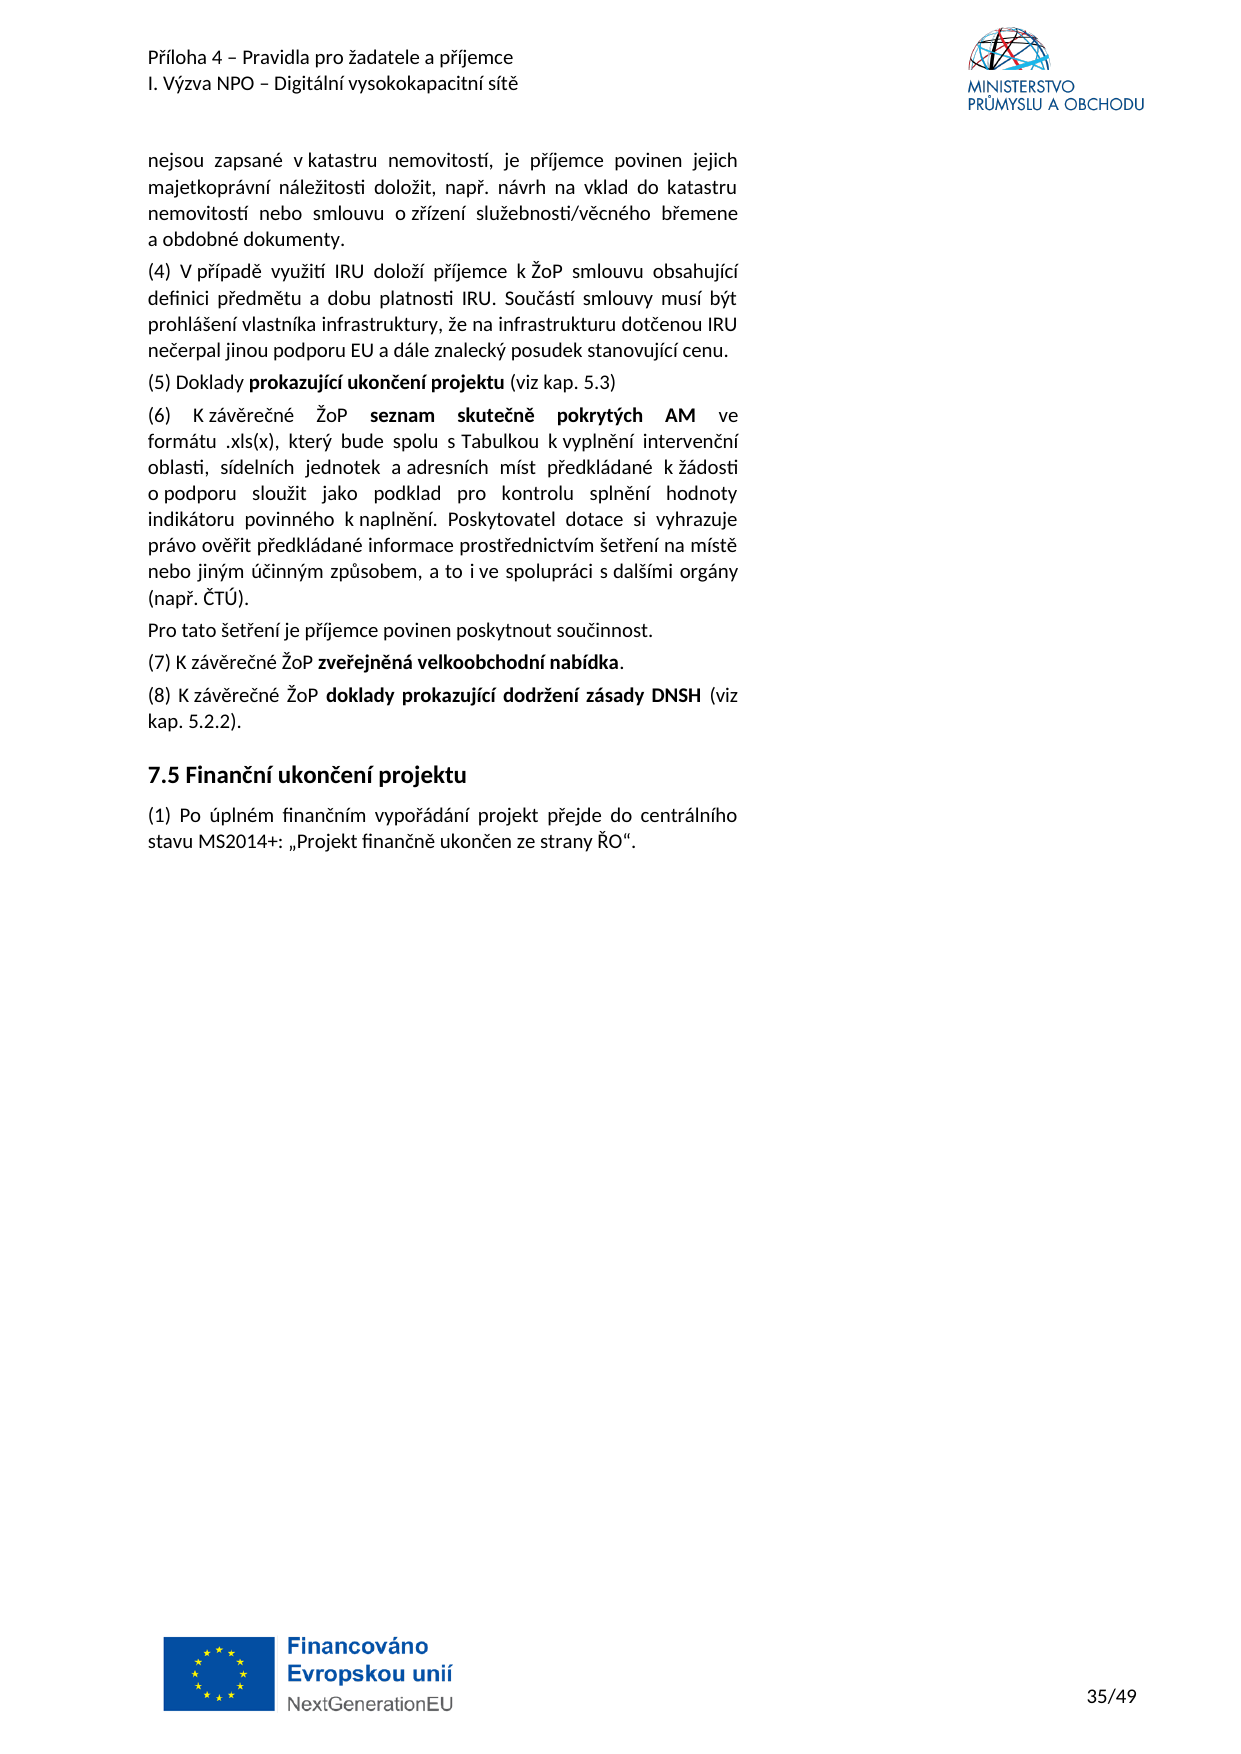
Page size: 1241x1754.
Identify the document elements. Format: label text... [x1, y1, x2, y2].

picture [155, 1625, 474, 1720]
text (4) V případě využití IRU doloží příjemce k ŽoP smlouvu obsahující definici předmětu a dobu platnosti IRU. Součástí smlouvy musí být prohlášení vlastníka infrastruktury, že na infrastrukturu dotčenou IRU nečerpal jinou podporu EU a dále znalecký posudek stanovující cenu. [148, 258, 738, 362]
subtitle 7.5 Finanční ukončení projektu [148, 759, 738, 790]
text (6) K závěrečné ŽoP seznam skutečně pokrytých AM ve formátu .xls(x), který bude spolu s Tabulkou k vyplnění intervenční oblasti, sídelních jednotek a adresních míst předkládané k žádosti o podporu sloužit jako podklad pro kontrolu splnění hodnoty indikátoru povinného k naplnění. Poskytovatel dotace si vyhrazuje právo ověřit předkládané informace prostřednictvím šetření na místě nebo jiným účinným způsobem, a to i ve spolupráci s dalšími orgány (např. ČTÚ). [148, 402, 738, 610]
text Pro tato šetření je příjemce povinen poskytnout součinnost. [148, 617, 738, 643]
picture [957, 15, 1155, 122]
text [148, 148, 738, 252]
text (7) K závěrečné ŽoP zveřejněná velkoobchodní nabídka. [148, 649, 738, 675]
text (1) Po úplném finančním vypořádání projekt přejde do centrálního stavu MS2014+: „Projekt finančně ukončen ze strany ŘO“. [148, 802, 738, 854]
text (5) Doklady prokazující ukončení projektu (viz kap. 5.3) [148, 369, 738, 395]
text (8) K závěrečné ŽoP doklady prokazující dodržení zásady DNSH (viz kap. 5.2.2). [148, 682, 738, 733]
